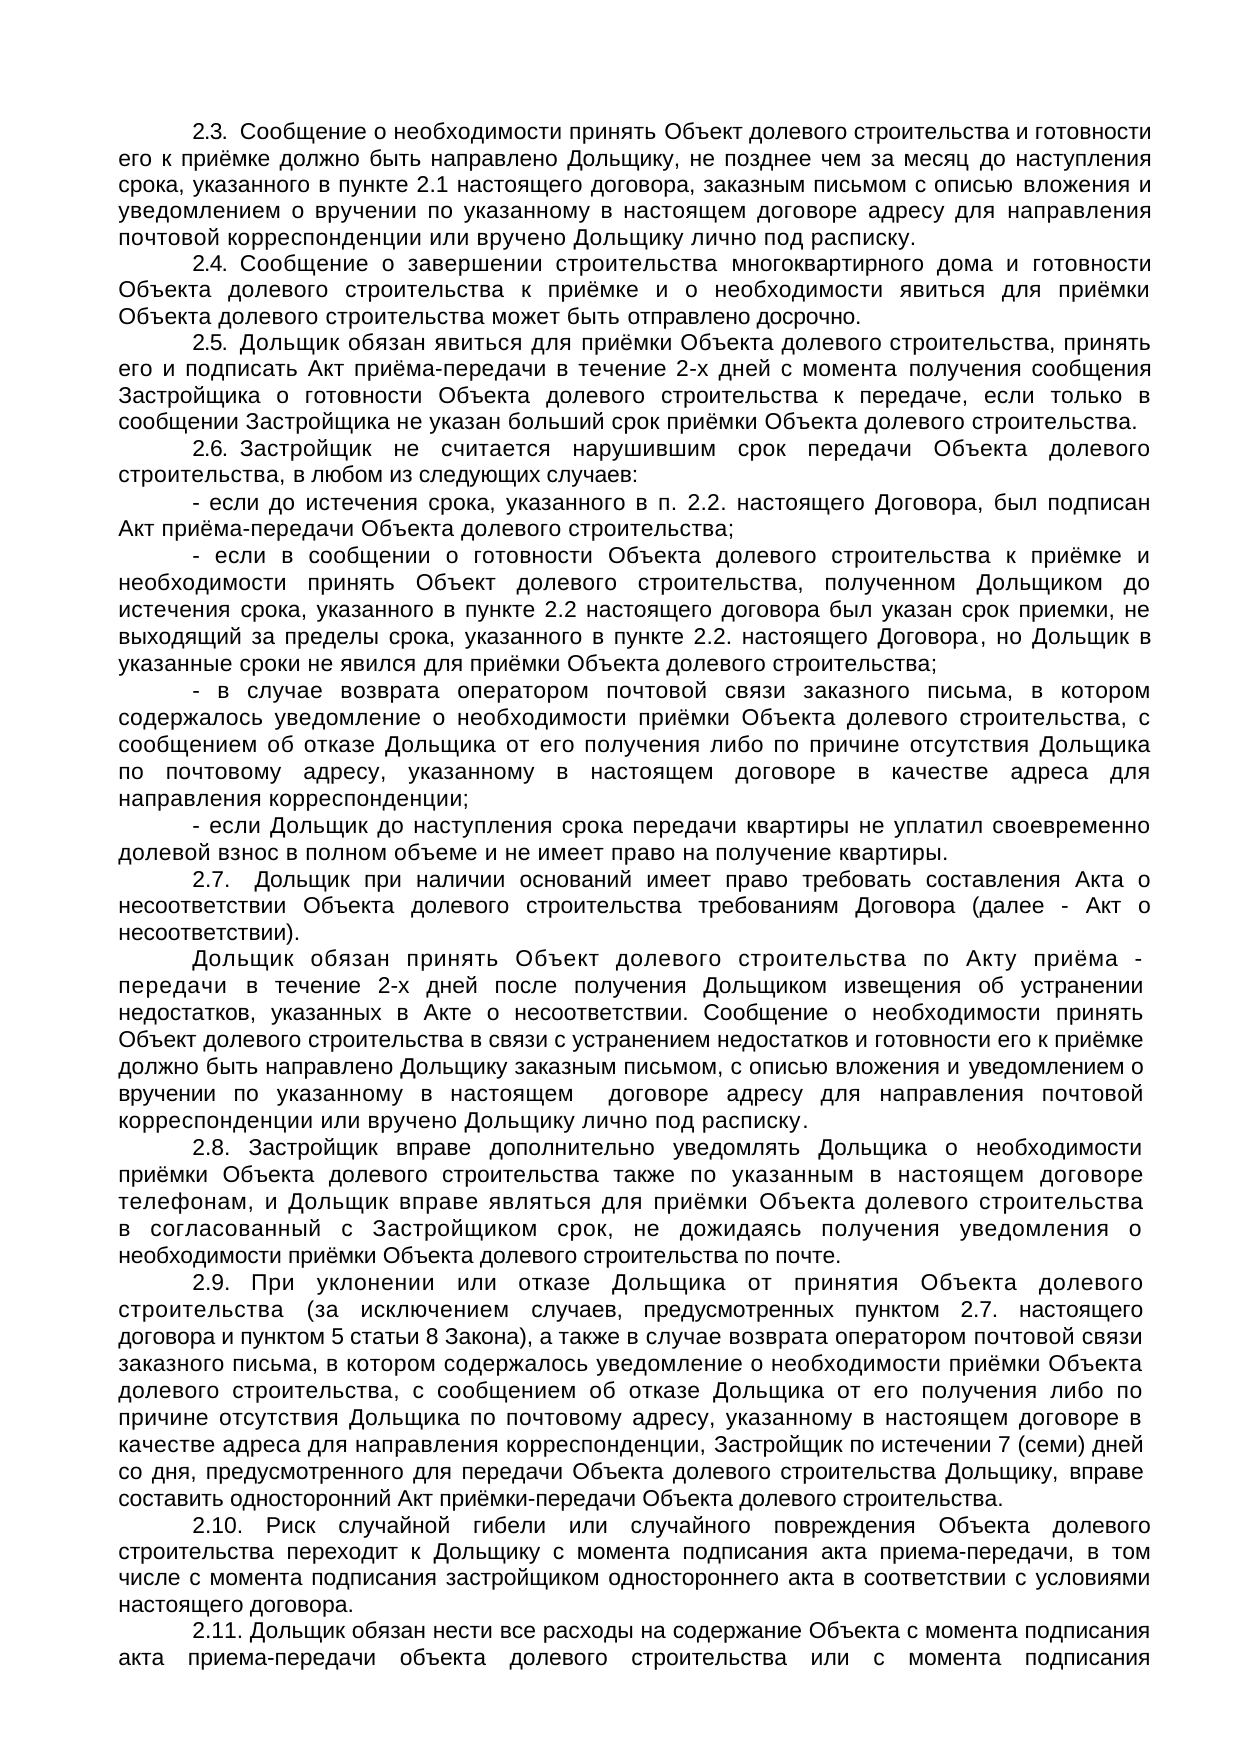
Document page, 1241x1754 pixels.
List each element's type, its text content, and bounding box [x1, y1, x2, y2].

text 2.10. Риск случайной гибели или случайного повреждения Объекта долевого строительства переходит к Дольщику с момента подписания акта приема-передачи, в том числе с момента подписания застройщиком одностороннего акта в соответствии с условиями настоящего договора. [118, 1512, 1152, 1617]
text Дольщик обязан принять Объект долевого строительства по Акту приёма - передачи в течение 2-х дней после получения Дольщиком извещения об устранении недостатков, указанных в Акте о несоответствии. Сообщение о необходимости принять Объект долевого строительства в связи с устранением недостатков и готовности его к приёмке должно быть направлено Дольщику заказным письмом, с описью вложения и уведомлением о вручении по указанному в настоящем договоре адресу для направления почтовой корреспонденции или вручено Дольщику лично под расписку. [118, 945, 1144, 1134]
list Сообщение о завершении строительства многоквартирного дома и готовности Объекта долевого строительства к приёмке и о необходимости явиться для приёмки Объекта долевого строительства может быть отправлено досрочно. [118, 250, 1152, 329]
list Дольщик обязан явиться для приёмки Объекта долевого строительства, принять его и подписать Акт приёма-передачи в течение 2-х дней с момента получения сообщения Застройщика о готовности Объекта долевого строительства к передаче, если только в сообщении Застройщика не указан больший срок приёмки Объекта долевого строительства. [118, 329, 1152, 434]
list Застройщик не считается нарушившим срок передачи Объекта долевого строительства, в любом из следующих случаев: [118, 434, 1152, 488]
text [118, 1617, 1152, 1670]
text - если в сообщении о готовности Объекта долевого строительства к приёмке и необходимости принять Объект долевого строительства, полученном Дольщиком до истечения срока, указанного в пункте 2.2 настоящего договора был указан срок приемки, не выходящий за пределы срока, указанного в пункте 2.2. настоящего Договора, но Дольщик в указанные сроки не явился для приёмки Объекта долевого строительства; [118, 542, 1152, 677]
text 2.8. Застройщик вправе дополнительно уведомлять Дольщика о необходимости приёмки Объекта долевого строительства также по указанным в настоящем договоре телефонам, и Дольщик вправе являться для приёмки Объекта долевого строительства в согласованный с Застройщиком срок, не дожидаясь получения уведомления о необходимости приёмки Объекта долевого строительства по почте. [118, 1134, 1144, 1269]
text 2.9. При уклонении или отказе Дольщика от принятия Объекта долевого строительства (за исключением случаев, предусмотренных пунктом 2.7. настоящего договора и пунктом 5 статьи 8 Закона), а также в случае возврата оператором почтовой связи заказного письма, в котором содержалось уведомление о необходимости приёмки Объекта долевого строительства, с сообщением об отказе Дольщика от его получения либо по причине отсутствия Дольщика по почтовому адресу, указанному в настоящем договоре в качестве адреса для направления корреспонденции, Застройщик по истечении 7 (семи) дней со дня, предусмотренного для передачи Объекта долевого строительства Дольщику, вправе составить односторонний Акт приёмки-передачи Объекта долевого строительства. [118, 1269, 1144, 1512]
list Дольщик при наличии оснований имеет право требовать составления Акта о несоответствии Объекта долевого строительства требованиям Договора (далее - Акт о несоответствии). [118, 866, 1152, 945]
list Сообщение о необходимости принять Объект долевого строительства и готовности его к приёмке должно быть направлено Дольщику, не позднее чем за месяц до наступления срока, указанного в пункте 2.1 настоящего договора, заказным письмом с описью вложения и уведомлением о вручении по указанному в настоящем договоре адресу для направления почтовой корреспонденции или вручено Дольщику лично под расписку. [118, 118, 1152, 250]
text - если Дольщик до наступления срока передачи квартиры не уплатил своевременно долевой взнос в полном объеме и не имеет право на получение квартиры. [118, 812, 1152, 866]
text - в случае возврата оператором почтовой связи заказного письма, в котором содержалось уведомление о необходимости приёмки Объекта долевого строительства, с сообщением об отказе Дольщика от его получения либо по причине отсутствия Дольщика по почтовому адресу, указанному в настоящем договоре в качестве адреса для направления корреспонденции; [118, 677, 1152, 812]
text - если до истечения срока, указанного в п. 2.2. настоящего Договора, был подписан Акт приёма-передачи Объекта долевого строительства; [118, 488, 1152, 542]
